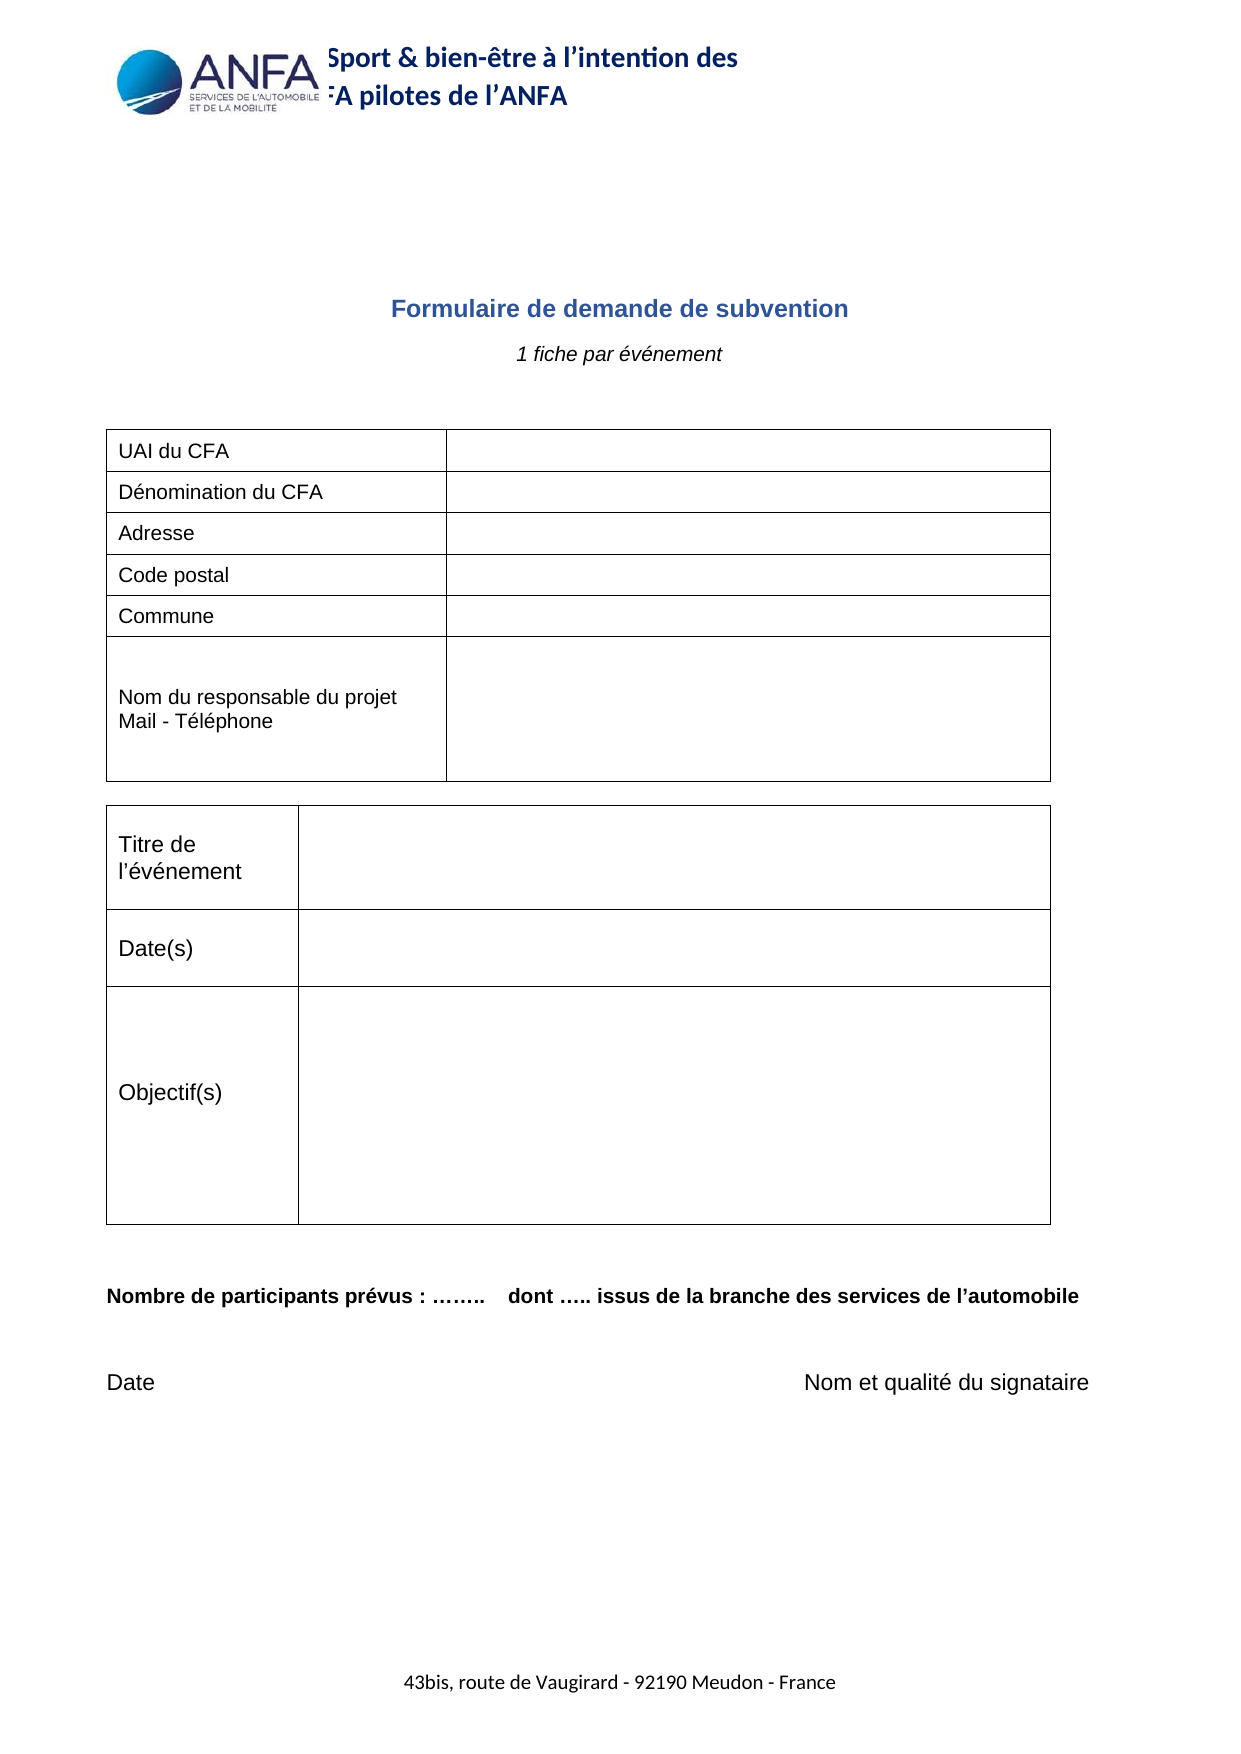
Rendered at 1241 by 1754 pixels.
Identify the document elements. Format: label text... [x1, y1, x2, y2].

text Date Nom et qualité du signataire [106, 1369, 1134, 1396]
table_header Titre de l’événement [107, 806, 298, 909]
table_cell [447, 637, 1050, 781]
table_cell [447, 596, 1050, 636]
table_cell [299, 910, 1050, 986]
table_cell [299, 987, 1050, 1224]
table_header [447, 430, 1050, 471]
table_cell [447, 472, 1050, 512]
table_cell [447, 513, 1050, 553]
table_cell Dénomination du CFA [107, 472, 446, 512]
picture [106, 33, 329, 131]
subtitle Formulaire de demande de subvention [106, 294, 1134, 323]
table_cell Nom du responsable du projet Mail - Téléphone [107, 637, 446, 781]
text 1 fiche par événement [106, 342, 1134, 366]
table_header UAI du CFA [107, 430, 446, 471]
table_header [299, 806, 1050, 909]
table_cell Code postal [107, 555, 446, 595]
table_cell [447, 555, 1050, 595]
table_cell Commune [107, 596, 446, 636]
table_cell Adresse [107, 513, 446, 553]
text Nombre de participants prévus : …….. dont ….. issus de la branche des services de l’automobile [106, 1284, 1134, 1308]
table_cell Date(s) [107, 910, 298, 986]
table_cell Objectif(s) [107, 987, 298, 1224]
